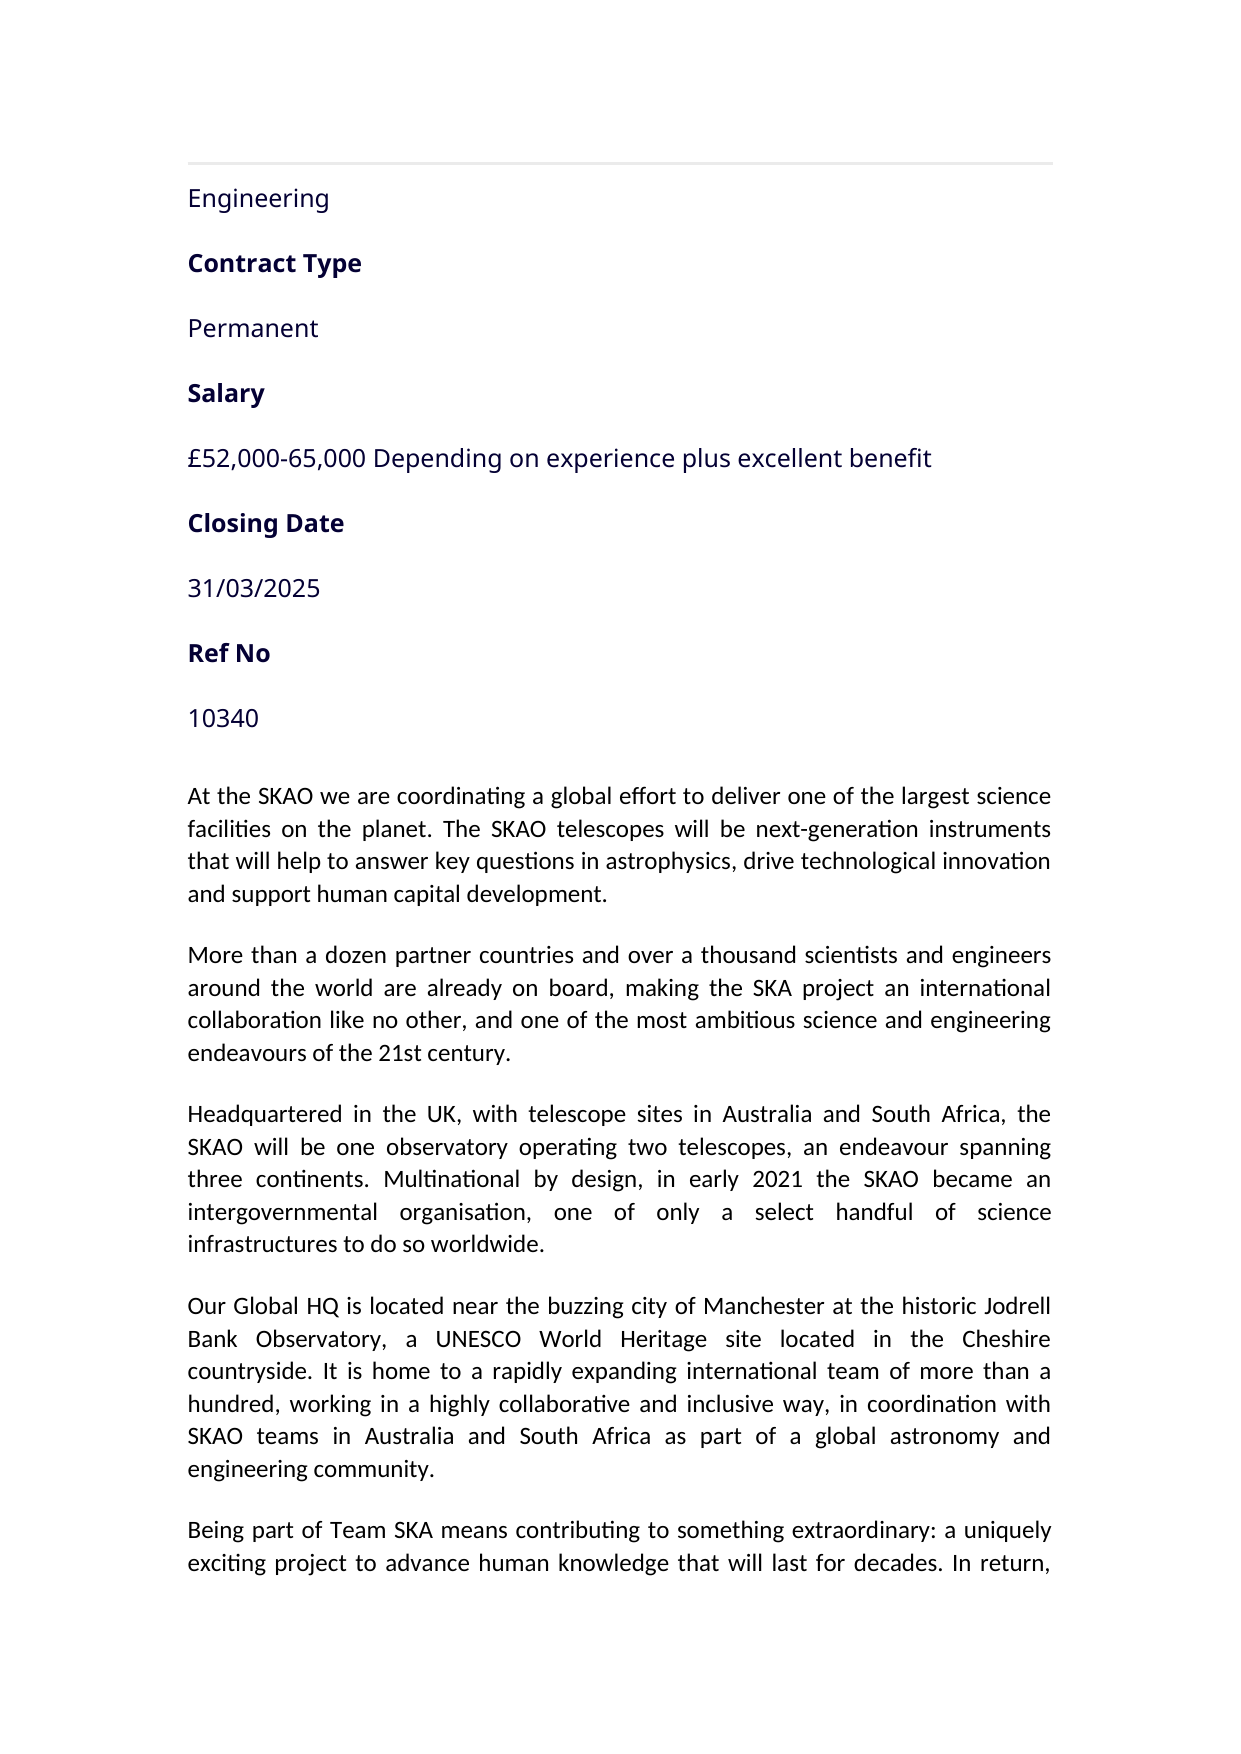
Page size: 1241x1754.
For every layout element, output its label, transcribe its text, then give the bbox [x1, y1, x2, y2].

text Engineering [187, 163, 1053, 230]
text Closing Date [187, 490, 1053, 555]
text 31/03/2025 [187, 555, 1053, 620]
text Contract Type [187, 230, 1053, 295]
text Our Global HQ is located near the buzzing city of Manchester at the historic Jodrell Bank Observatory, a UNESCO World Heritage site located in the Cheshire countryside. It is home to a rapidly expanding international team of more than a hundred, working in a highly collaborative and inclusive way, in coordination with SKAO teams in Australia and South Africa as part of a global astronomy and engineering community. [187, 1289, 1053, 1484]
text Headquartered in the UK, with telescope sites in Australia and South Africa, the SKAO will be one observatory operating two telescopes, an endeavour spanning three continents. Multinational by design, in early 2021 the SKAO became an intergovernmental organisation, one of only a select handful of science infrastructures to do so worldwide. [187, 1098, 1053, 1260]
text 10340 [187, 685, 1053, 750]
text At the SKAO we are coordinating a global effort to deliver one of the largest science facilities on the planet. The SKAO telescopes will be next-generation instruments that will help to answer key questions in astrophysics, drive technological innovation and support human capital development. [187, 779, 1053, 909]
text Ref No [187, 620, 1053, 685]
text Permanent [187, 295, 1053, 360]
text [187, 1513, 1053, 1578]
text Salary [187, 360, 1053, 425]
text More than a dozen partner countries and over a thousand scientists and engineers around the world are already on board, making the SKA project an international collaboration like no other, and one of the most ambitious science and engineering endeavours of the 21st century. [187, 938, 1053, 1068]
text £52,000-65,000 Depending on experience plus excellent benefit [187, 425, 1053, 490]
